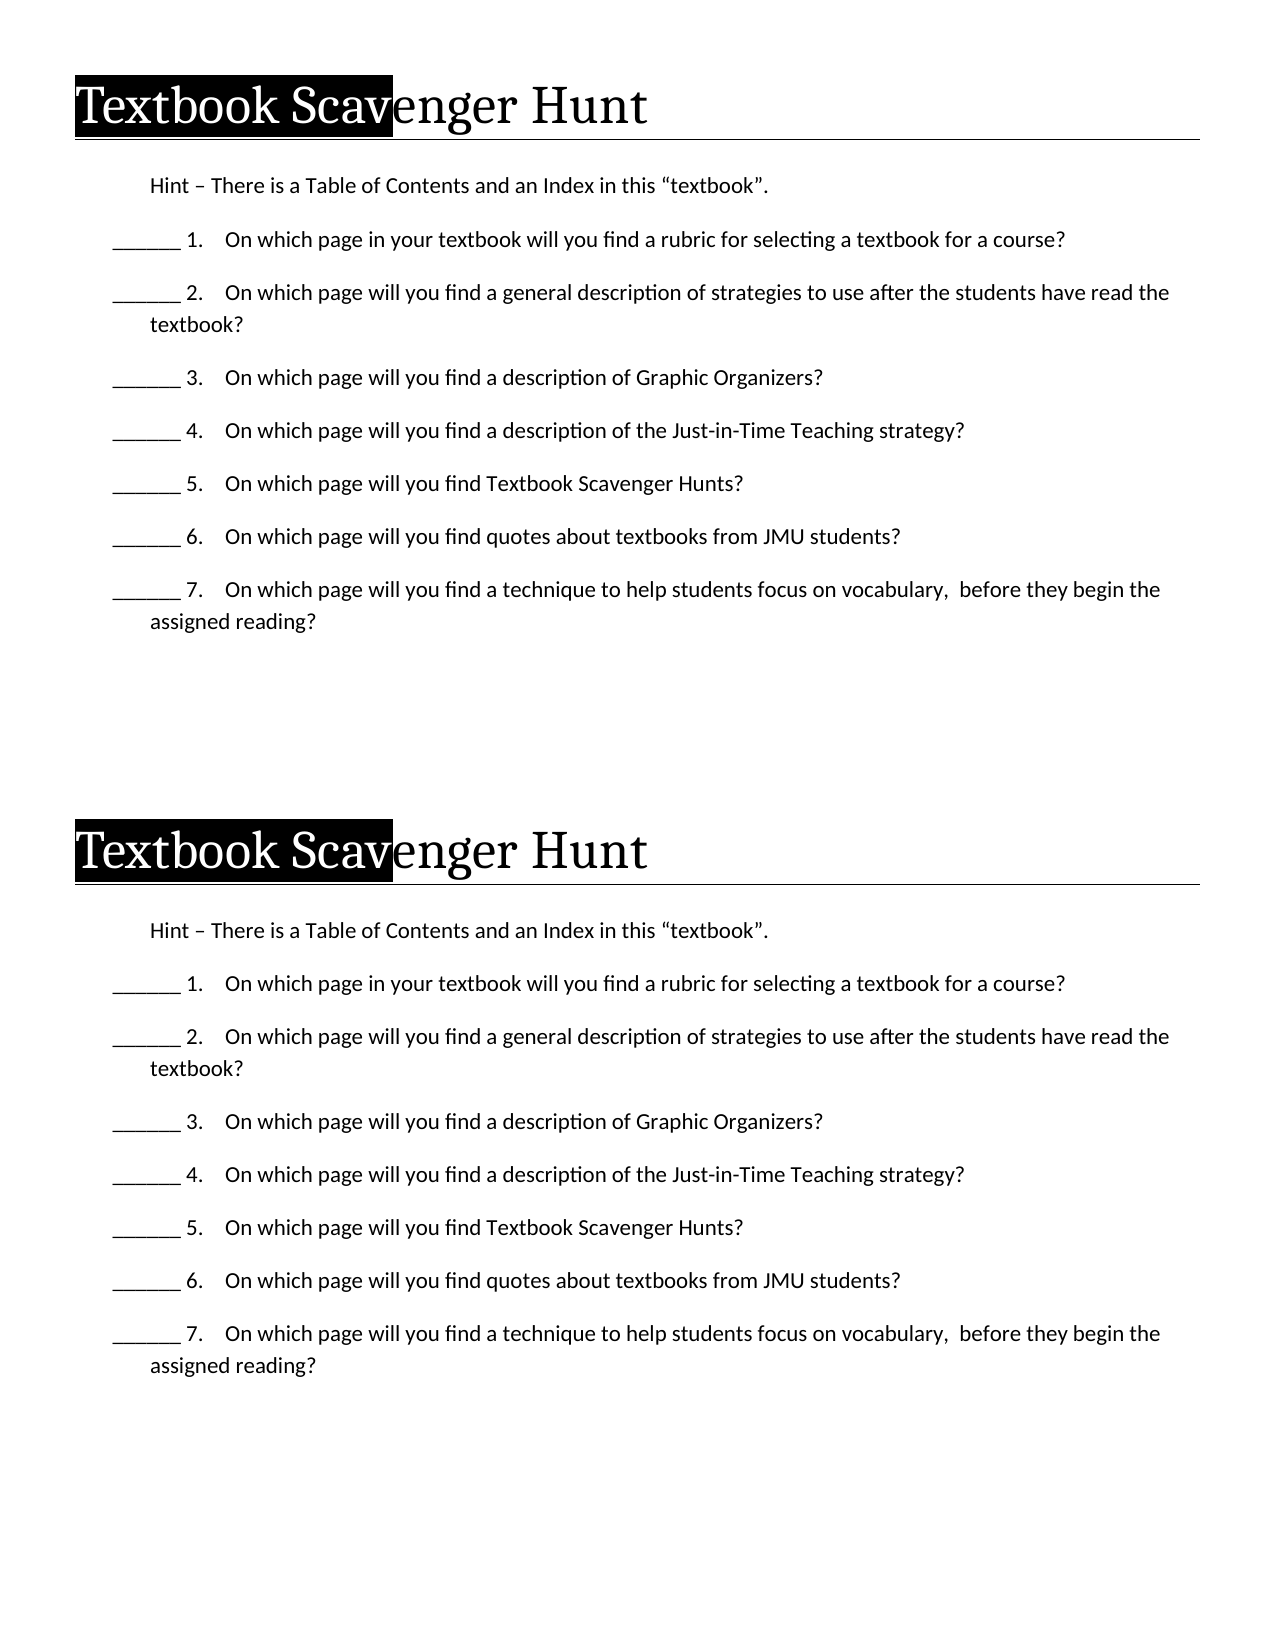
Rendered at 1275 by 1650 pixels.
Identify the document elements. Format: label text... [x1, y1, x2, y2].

list On which page will you find quotes about textbooks from JMU students? [112, 522, 1200, 550]
list On which page will you find Textbook Scavenger Hunts? [112, 469, 1200, 497]
list On which page will you find a description of Graphic Organizers? [112, 363, 1200, 391]
list On which page will you find a general description of strategies to use after the students have read the textbook? [112, 1022, 1200, 1082]
title Textbook Scavenger Hunt [75, 819, 1200, 884]
list On which page in your textbook will you find a rubric for selecting a textbook for a course? [112, 225, 1200, 253]
list On which page will you find a technique to help students focus on vocabulary, before they begin the assigned reading? [112, 1319, 1200, 1379]
list On which page will you find Textbook Scavenger Hunts? [112, 1213, 1200, 1241]
list On which page will you find a description of Graphic Organizers? [112, 1107, 1200, 1135]
list Hint – There is a Table of Contents and an Index in this “textbook”. [150, 916, 1200, 944]
title Textbook Scavenger Hunt [75, 75, 1200, 139]
list Hint – There is a Table of Contents and an Index in this “textbook”. [150, 172, 1200, 200]
list On which page will you find a general description of strategies to use after the students have read the textbook? [112, 278, 1200, 338]
list On which page in your textbook will you find a rubric for selecting a textbook for a course? [112, 969, 1200, 997]
list On which page will you find a description of the Just-in-Time Teaching strategy? [112, 1160, 1200, 1188]
list On which page will you find a description of the Just-in-Time Teaching strategy? [112, 416, 1200, 444]
list On which page will you find a technique to help students focus on vocabulary, before they begin the assigned reading? [112, 575, 1200, 635]
list On which page will you find quotes about textbooks from JMU students? [112, 1266, 1200, 1294]
